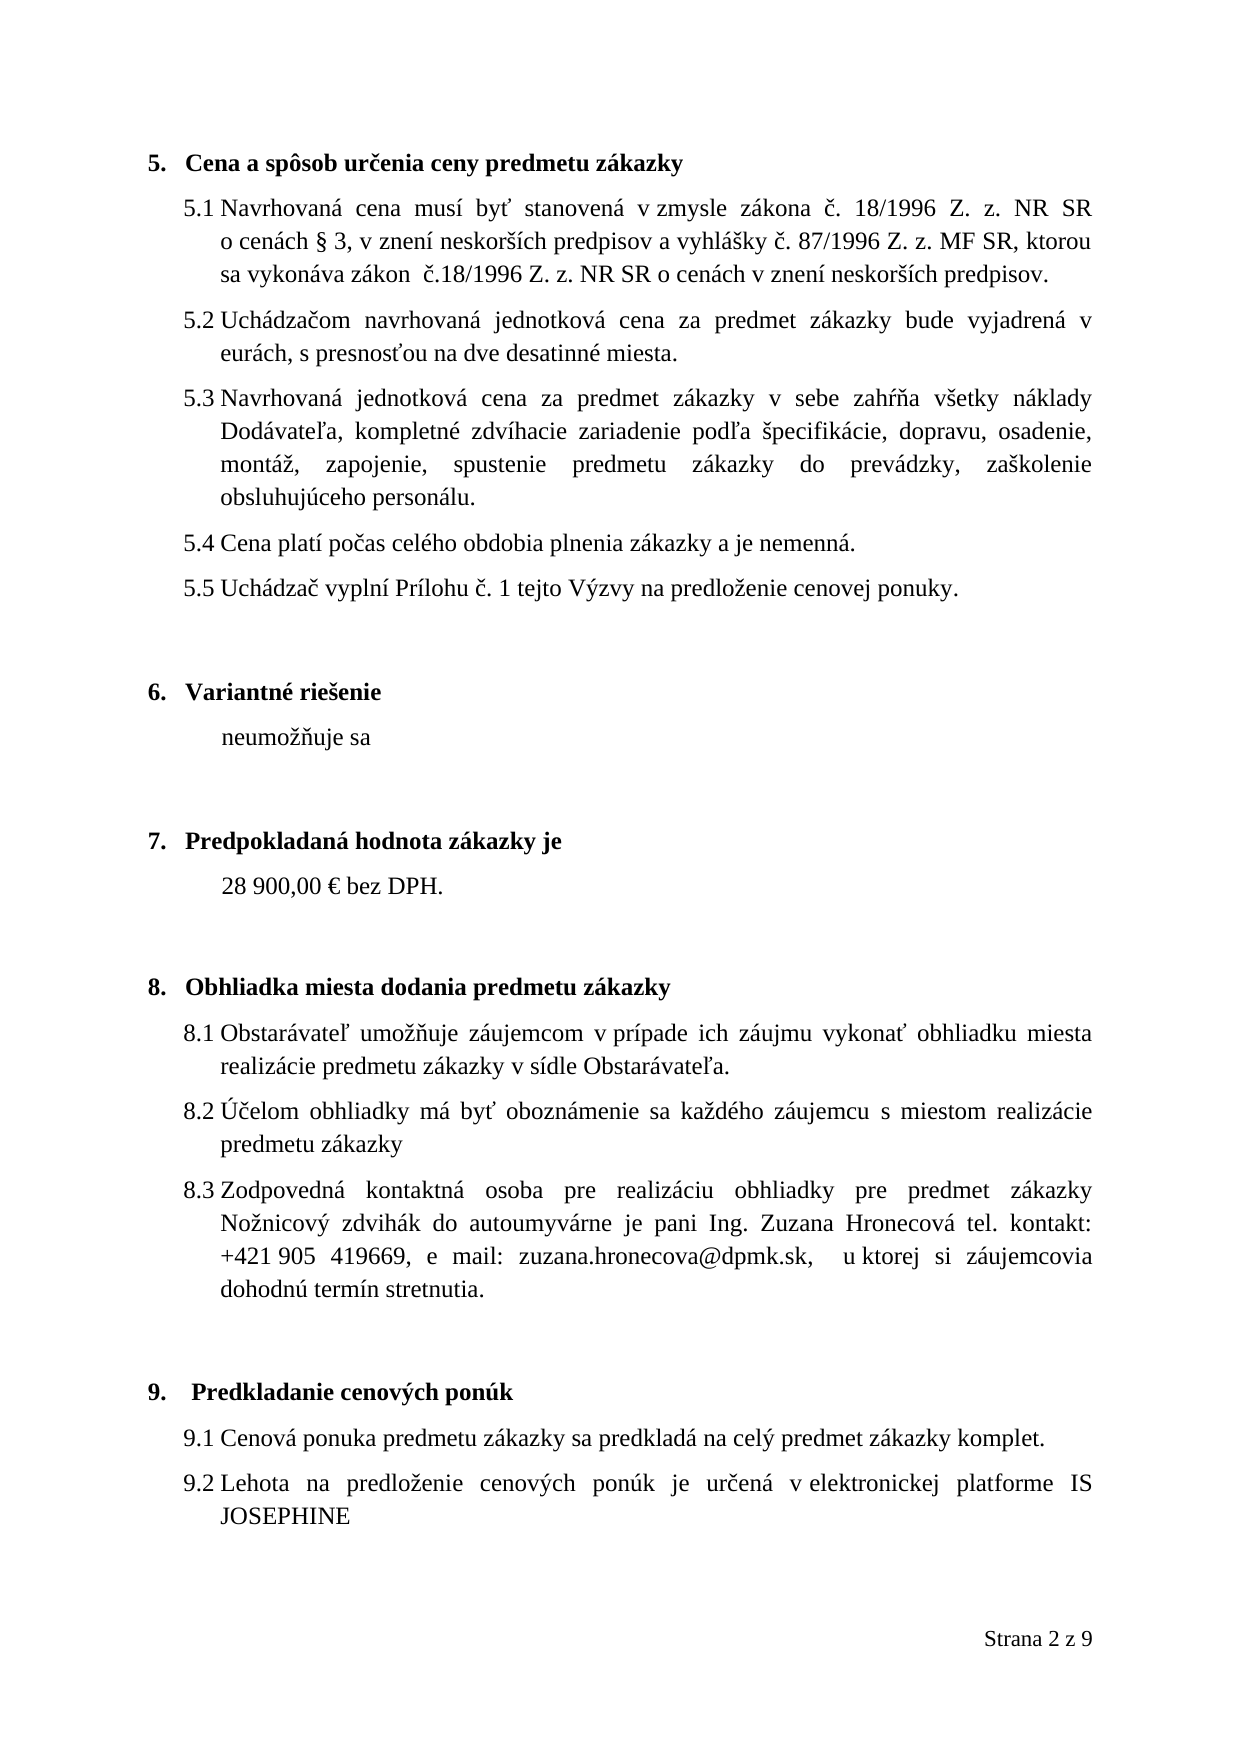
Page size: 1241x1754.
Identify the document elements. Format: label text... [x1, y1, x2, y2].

list Cena platí počas celého obdobia plnenia zákazky a je nemenná. [183, 528, 1093, 557]
list Obstarávateľ umožňuje záujemcom v prípade ich záujmu vykonať obhliadku miesta realizácie predmetu zákazky v sídle Obstarávateľa. [183, 1018, 1093, 1079]
list Obhliadka miesta dodania predmetu zákazky [148, 972, 1093, 1001]
list Uchádzač vyplní Prílohu č. 1 tejto Výzvy na predloženie cenovej ponuky. [183, 573, 1093, 602]
list Navrhovaná jednotková cena za predmet zákazky v sebe zahŕňa všetky náklady Dodávateľa, kompletné zdvíhacie zariadenie podľa špecifikácie, dopravu, osadenie, montáž, zapojenie, spustenie predmetu zákazky do prevádzky, zaškolenie obsluhujúceho personálu. [183, 383, 1093, 511]
list Zodpovedná kontaktná osoba pre realizáciu obhliadky pre predmet zákazky Nožnicový zdvihák do autoumyvárne je pani Ing. Zuzana Hronecová tel. kontakt: +421 905 419669, e mail: zuzana.hronecova@dpmk.sk, u ktorej si záujemcovia dohodnú termín stretnutia. [183, 1175, 1093, 1303]
list Predkladanie cenových ponúk [148, 1377, 1093, 1406]
list Uchádzačom navrhovaná jednotková cena za predmet zákazky bude vyjadrená v eurách, s presnosťou na dve desatinné miesta. [183, 305, 1093, 366]
list Variantné riešenie [148, 677, 1093, 706]
text neumožňuje sa [221, 722, 1093, 751]
list Cena a spôsob určenia ceny predmetu zákazky [148, 148, 1093, 176]
list Predpokladaná hodnota zákazky je [148, 826, 1093, 855]
text 28 900,00 € bez DPH. [221, 871, 1093, 900]
list Cenová ponuka predmetu zákazky sa predkladá na celý predmet zákazky komplet. [183, 1423, 1093, 1452]
list Účelom obhliadky má byť oboznámenie sa každého záujemcu s miestom realizácie predmetu zákazky [183, 1096, 1093, 1158]
list Lehota na predloženie cenových ponúk je určená v elektronickej platforme IS JOSEPHINE [183, 1468, 1093, 1530]
list Navrhovaná cena musí byť stanovená v zmysle zákona č. 18/1996 Z. z. NR SR o cenách § 3, v znení neskorších predpisov a vyhlášky č. 87/1996 Z. z. MF SR, ktorou sa vykonáva zákon č.18/1996 Z. z. NR SR o cenách v znení neskorších predpisov. [183, 193, 1093, 288]
